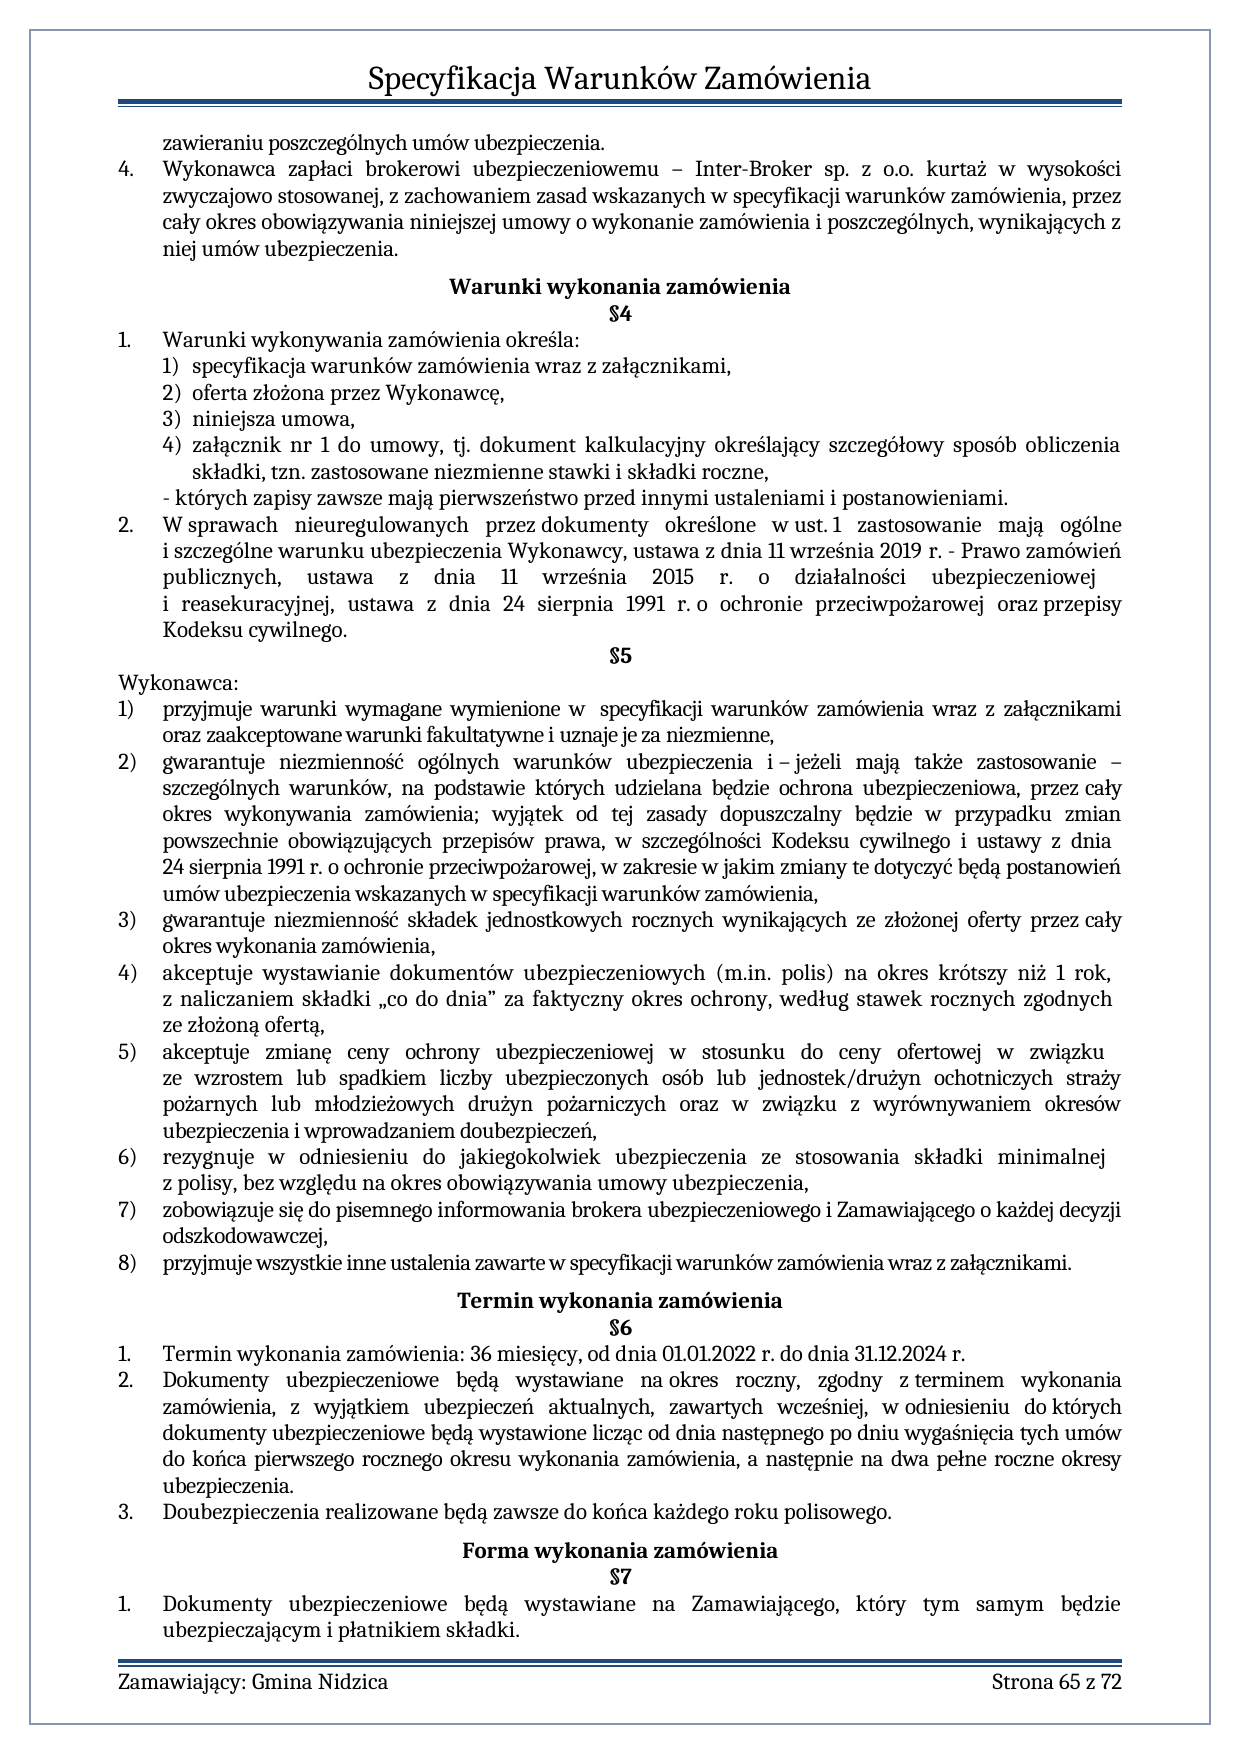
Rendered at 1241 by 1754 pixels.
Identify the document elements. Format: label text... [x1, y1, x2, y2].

text Warunki wykonania zamówienia [118, 274, 1122, 301]
text Termin wykonania zamówienia [118, 1288, 1122, 1314]
list Dokumenty ubezpieczeniowe będą wystawiane na Zamawiającego, który tym samym będzie ubezpieczającym i płatnikiem składki. [118, 1591, 1122, 1643]
list gwarantuje niezmienność składek jednostkowych rocznych wynikających ze złożonej oferty przez cały okres wykonania zamówienia, [118, 907, 1122, 959]
list akceptuje zmianę ceny ochrony ubezpieczeniowej w stosunku do ceny ofertowej w związku ze wzrostem lub spadkiem liczby ubezpieczonych osób lub jednostek/drużyn ochotniczych straży pożarnych lub młodzieżowych drużyn pożarniczych oraz w związku z wyrównywaniem okresów ubezpieczenia i wprowadzaniem doubezpieczeń, [118, 1038, 1122, 1144]
list oferta złożona przez Wykonawcę, [162, 379, 1122, 406]
list Dokumenty ubezpieczeniowe będą wystawiane na okres roczny, zgodny z terminem wykonania zamówienia, z wyjątkiem ubezpieczeń aktualnych, zawartych wcześniej, w odniesieniu do których dokumenty ubezpieczeniowe będą wystawione licząc od dnia następnego po dniu wygaśnięcia tych umów do końca pierwszego rocznego okresu wykonania zamówienia, a następnie na dwa pełne roczne okresy ubezpieczenia. [118, 1367, 1122, 1499]
text §6 [118, 1314, 1122, 1341]
list przyjmuje warunki wymagane wymienione w specyfikacji warunków zamówienia wraz z załącznikami oraz zaakceptowane warunki fakultatywne i uznaje je za niezmienne, [118, 696, 1122, 748]
text Forma wykonania zamówienia [118, 1538, 1122, 1564]
list zobowiązuje się do pisemnego informowania brokera ubezpieczeniowego i Zamawiającego o każdej decyzji odszkodowawczej, [118, 1197, 1122, 1249]
text §4 [118, 301, 1122, 327]
list przyjmuje wszystkie inne ustalenia zawarte w specyfikacji warunków zamówienia wraz z załącznikami. [118, 1249, 1122, 1276]
list rezygnuje w odniesieniu do jakiegokolwiek ubezpieczenia ze stosowania składki minimalnej z polisy, bez względu na okres obowiązywania umowy ubezpieczenia, [118, 1144, 1122, 1197]
list załącznik nr 1 do umowy, tj. dokument kalkulacyjny określający szczegółowy sposób obliczenia składki, tzn. zastosowane niezmienne stawki i składki roczne, [162, 432, 1122, 485]
list specyfikacja warunków zamówienia wraz z załącznikami, [162, 353, 1122, 379]
text - których zapisy zawsze mają pierwszeństwo przed innymi ustaleniami i postanowieniami. [162, 485, 1122, 511]
text Wykonawca: [118, 669, 1122, 696]
list niniejsza umowa, [162, 406, 1122, 432]
list Warunki wykonywania zamówienia określa: [118, 327, 1122, 353]
list Wykonawca zapłaci brokerowi ubezpieczeniowemu – Inter-Broker sp. z o.o. kurtaż w wysokości zwyczajowo stosowanej, z zachowaniem zasad wskazanych w specyfikacji warunków zamówienia, przez cały okres obowiązywania niniejszej umowy o wykonanie zamówienia i poszczególnych, wynikających z niej umów ubezpieczenia. [118, 156, 1122, 262]
list akceptuje wystawianie dokumentów ubezpieczeniowych (m.in. polis) na okres krótszy niż 1 rok, z naliczaniem składki „co do dnia” za faktyczny okres ochrony, według stawek rocznych zgodnych ze złożoną ofertą, [118, 959, 1122, 1038]
list Doubezpieczenia realizowane będą zawsze do końca każdego roku polisowego. [118, 1499, 1122, 1525]
text §5 [118, 643, 1122, 669]
list W sprawach nieuregulowanych przez dokumenty określone w ust. 1 zastosowanie mają ogólne i szczególne warunku ubezpieczenia Wykonawcy, ustawa z dnia 11 września 2019 r. - Prawo zamówień publicznych, ustawa z dnia 11 września 2015 r. o działalności ubezpieczeniowej i reasekuracyjnej, ustawa z dnia 24 sierpnia 1991 r. o ochronie przeciwpożarowej oraz przepisy Kodeksu cywilnego. [118, 511, 1122, 643]
list gwarantuje niezmienność ogólnych warunków ubezpieczenia i – jeżeli mają także zastosowanie – szczególnych warunków, na podstawie których udzielana będzie ochrona ubezpieczeniowa, przez cały okres wykonywania zamówienia; wyjątek od tej zasady dopuszczalny będzie w przypadku zmian powszechnie obowiązujących przepisów prawa, w szczególności Kodeksu cywilnego i ustawy z dnia 24 sierpnia 1991 r. o ochronie przeciwpożarowej, w zakresie w jakim zmiany te dotyczyć będą postanowień umów ubezpieczenia wskazanych w specyfikacji warunków zamówienia, [118, 748, 1122, 907]
list Termin wykonania zamówienia: 36 miesięcy, od dnia 01.01.2022 r. do dnia 31.12.2024 r. [118, 1341, 1122, 1367]
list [118, 130, 1122, 156]
text §7 [118, 1564, 1122, 1591]
